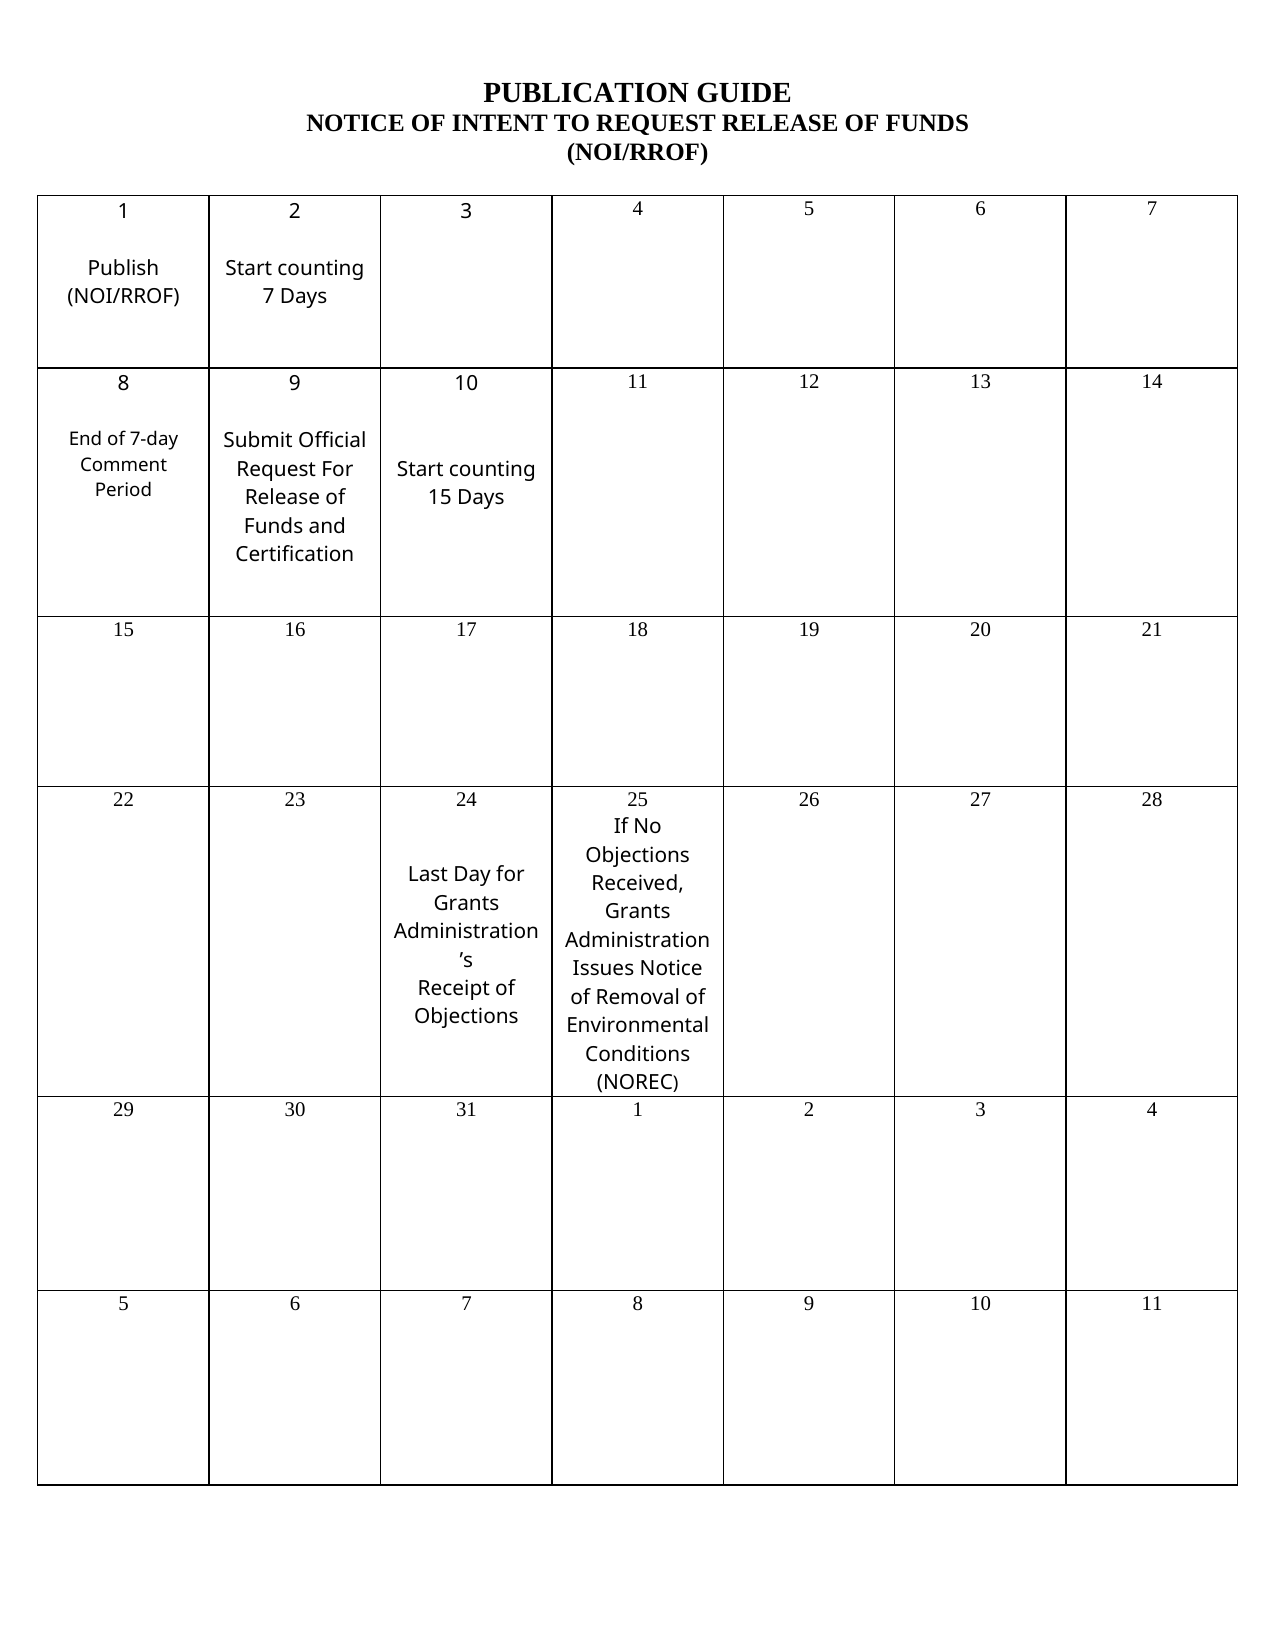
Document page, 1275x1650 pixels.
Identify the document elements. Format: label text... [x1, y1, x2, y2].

table_cell 8 End of 7-day Comment Period [38, 369, 208, 616]
table_cell 5 [38, 1291, 208, 1484]
table_cell 16 [210, 617, 380, 786]
table_cell 13 [895, 369, 1065, 616]
table_cell 4 [1067, 1097, 1237, 1290]
table_cell 10 [895, 1291, 1065, 1484]
table_cell 15 [38, 617, 208, 786]
table_cell 30 [210, 1097, 380, 1290]
table_cell 7 [381, 1291, 551, 1484]
table_cell 25 If No Objections Received, Grants Administration Issues Notice of Removal of Environmental Conditions (NOREC) [553, 787, 723, 1096]
text PUBLICATION GUIDE [75, 75, 1200, 108]
table_cell 26 [724, 787, 894, 1096]
table_cell 20 [895, 617, 1065, 786]
table_cell 3 [895, 1097, 1065, 1290]
table_cell 6 [210, 1291, 380, 1484]
table_cell 23 [210, 787, 380, 1096]
table_header 2 Start counting 7 Days [210, 196, 380, 367]
table_cell 9 [724, 1291, 894, 1484]
table_header 3 [381, 196, 551, 367]
table_cell 8 [553, 1291, 723, 1484]
table_cell 18 [553, 617, 723, 786]
text (NOI/RROF) [75, 137, 1200, 166]
table_cell 9 Submit Official Request For Release of Funds and Certification [210, 369, 380, 616]
table_header 6 [895, 196, 1065, 367]
table_cell 29 [38, 1097, 208, 1290]
table_cell 1 [553, 1097, 723, 1290]
table_cell 21 [1067, 617, 1237, 786]
table_cell 17 [381, 617, 551, 786]
table_cell 11 [1067, 1291, 1237, 1484]
table_header 7 [1067, 196, 1237, 367]
table_cell 31 [381, 1097, 551, 1290]
table_header 1 Publish (NOI/RROF) [38, 196, 208, 367]
table_cell 28 [1067, 787, 1237, 1096]
table_cell 27 [895, 787, 1065, 1096]
table_cell 2 [724, 1097, 894, 1290]
table_cell 11 [553, 369, 723, 616]
table_header 4 [553, 196, 723, 367]
text NOTICE OF INTENT TO REQUEST RELEASE OF FUNDS [75, 108, 1200, 137]
table_cell 24 Last Day for Grants Administration’s Receipt of Objections [381, 787, 551, 1096]
table_cell 14 [1067, 369, 1237, 616]
table_header 5 [724, 196, 894, 367]
table_cell 10 Start counting 15 Days [381, 369, 551, 616]
table_cell 22 [38, 787, 208, 1096]
table_cell 19 [724, 617, 894, 786]
table_cell 12 [724, 369, 894, 616]
